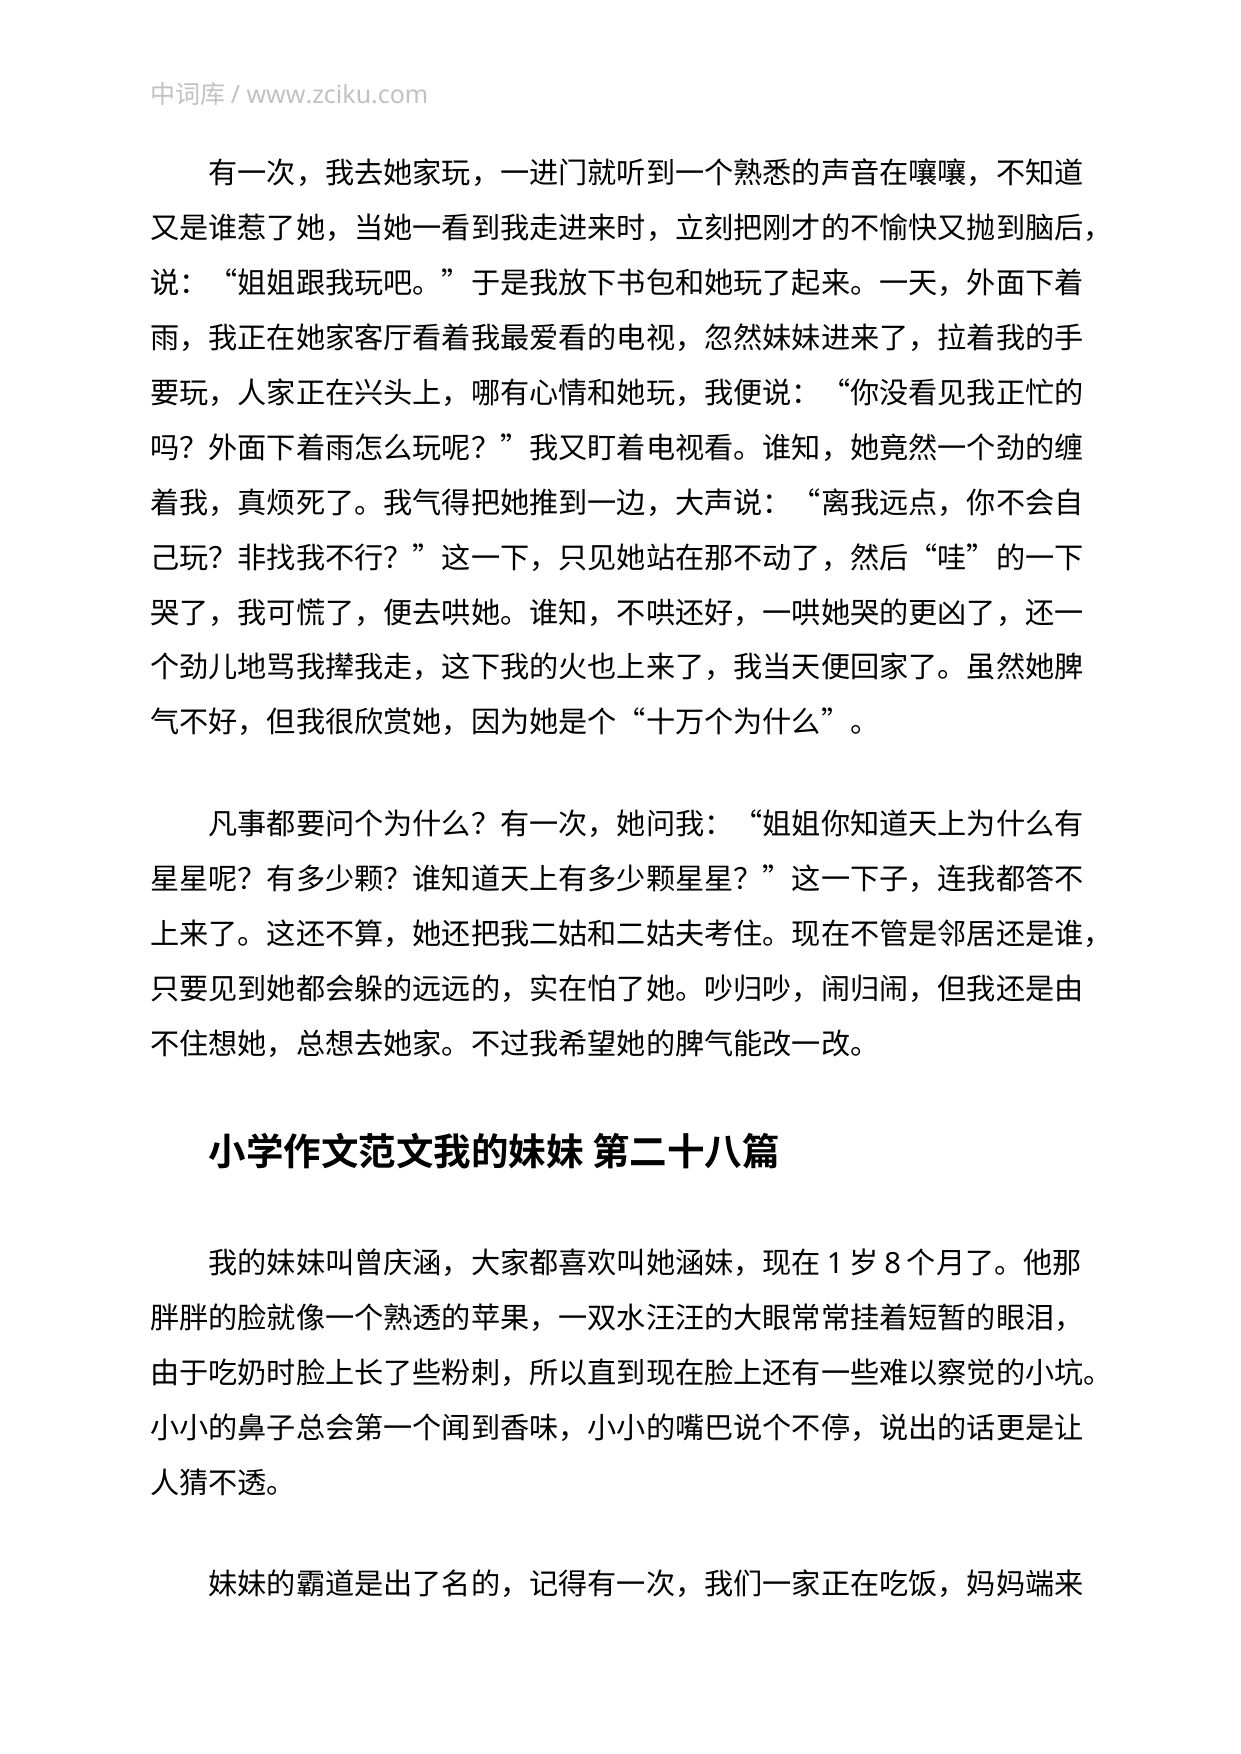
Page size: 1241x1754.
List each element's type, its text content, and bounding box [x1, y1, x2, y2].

text 有一次，我去她家玩，一进门就听到一个熟悉的声音在嚷嚷，不知道又是谁惹了她，当她一看到我走进来时，立刻把刚才的不愉快又抛到脑后，说：“姐姐跟我玩吧。”于是我放下书包和她玩了起来。一天，外面下着雨，我正在她家客厅看着我最爱看的电视，忽然妹妹进来了，拉着我的手要玩，人家正在兴头上，哪有心情和她玩，我便说：“你没看见我正忙的吗？外面下着雨怎么玩呢？”我又盯着电视看。谁知，她竟然一个劲的缠着我，真烦死了。我气得把她推到一边，大声说：“离我远点，你不会自己玩？非找我不行？”这一下，只见她站在那不动了，然后“哇”的一下哭了，我可慌了，便去哄她。谁知，不哄还好，一哄她哭的更凶了，还一个劲儿地骂我撵我走，这下我的火也上来了，我当天便回家了。虽然她脾气不好，但我很欣赏她，因为她是个“十万个为什么”。 [150, 150, 1090, 741]
text 小学作文范文我的妹妹 第二十八篇 [150, 1122, 1090, 1176]
text 凡事都要问个为什么？有一次，她问我：“姐姐你知道天上为什么有星星呢？有多少颗？谁知道天上有多少颗星星？”这一下子，连我都答不上来了。这还不算，她还把我二姑和二姑夫考住。现在不管是邻居还是谁，只要见到她都会躲的远远的，实在怕了她。吵归吵，闹归闹，但我还是由不住想她，总想去她家。不过我希望她的脾气能改一改。 [150, 801, 1090, 1063]
text 我的妹妹叫曾庆涵，大家都喜欢叫她涵妹，现在1岁8个月了。他那胖胖的脸就像一个熟透的苹果，一双水汪汪的大眼常常挂着短暂的眼泪，由于吃奶时脸上长了些粉刺，所以直到现在脸上还有一些难以察觉的小坑。小小的鼻子总会第一个闻到香味，小小的嘴巴说个不停，说出的话更是让人猜不透。 [150, 1239, 1090, 1501]
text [150, 1561, 1090, 1603]
